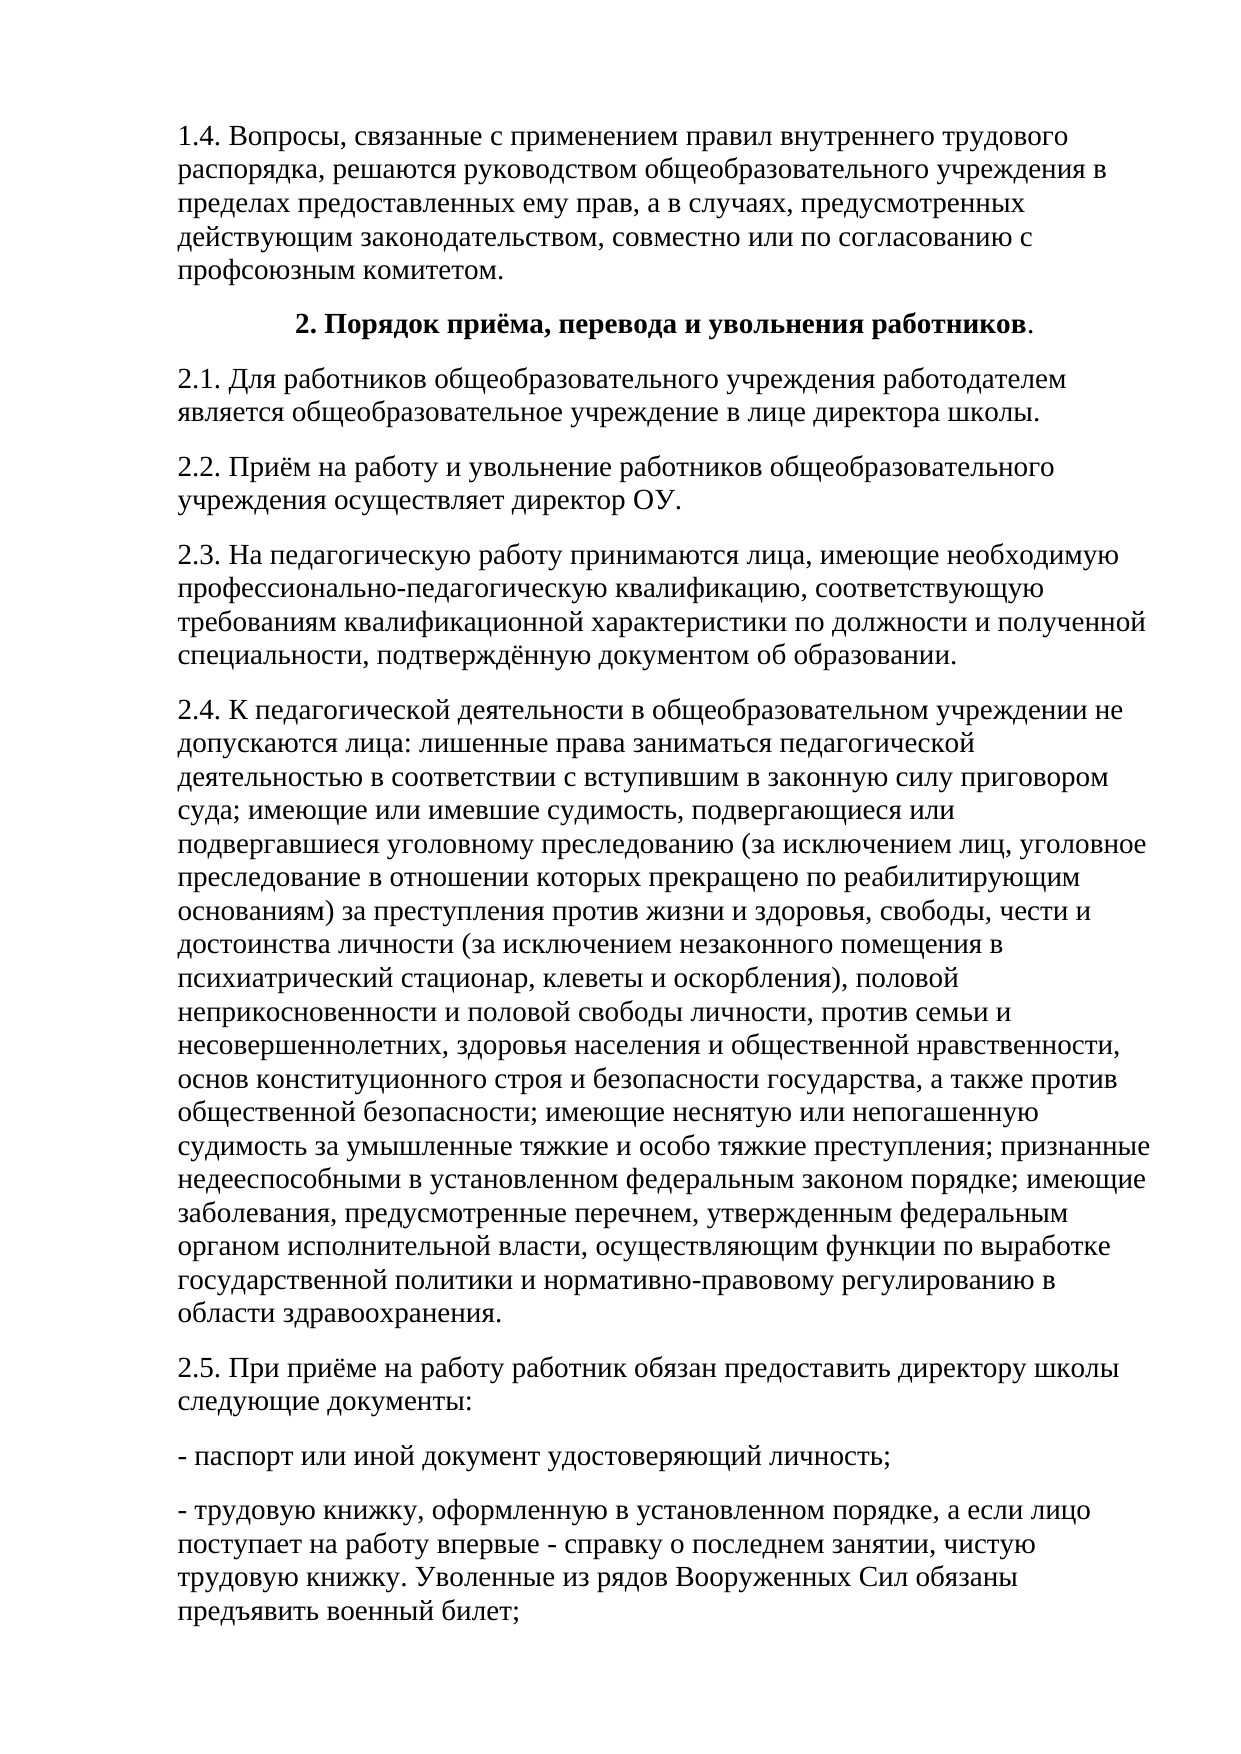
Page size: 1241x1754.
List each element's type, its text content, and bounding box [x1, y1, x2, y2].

text 2.4. К педагогической деятельности в общеобразовательном учреждении не допускаются лица: лишенные права заниматься педагогической деятельностью в соответствии с вступившим в законную силу приговором суда; имеющие или имевшие судимость, подвергающиеся или подвергавшиеся уголовному преследованию (за исключением лиц, уголовное преследование в отношении которых прекращено по реабилитирующим основаниям) за преступления против жизни и здоровья, свободы, чести и достоинства личности (за исключением незаконного помещения в психиатрический стационар, клеветы и оскорбления), половой неприкосновенности и половой свободы личности, против семьи и несовершеннолетних, здоровья населения и общественной нравственности, основ конституционного строя и безопасности государства, а также против общественной безопасности; имеющие неснятую или непогашенную судимость за умышленные тяжкие и особо тяжкие преступления; признанные недееспособными в установленном федеральным законом порядке; имеющие заболевания, предусмотренные перечнем, утвержденным федеральным органом исполнительной власти, осуществляющим функции по выработке государственной политики и нормативно-правовому регулированию в области здравоохранения. [177, 692, 1152, 1329]
text 1.4. Вопросы, связанные с применением правил внутреннего трудового распорядка, решаются руководством общеобразовательного учреждения в пределах предоставленных ему прав, а в случаях, предусмотренных действующим законодательством, совместно или по согласованию с профсоюзным комитетом. [177, 118, 1152, 286]
text 2.2. Приём на работу и увольнение работников общеобразовательного учреждения осуществляет директор ОУ. [177, 449, 1152, 516]
text 2.3. На педагогическую работу принимаются лица, имеющие необходимую профессионально-педагогическую квалификацию, соответствующую требованиям квалификационной характеристики по должности и полученной специальности, подтверждённую документом об образовании. [177, 537, 1152, 671]
text 2.1. Для работников общеобразовательного учреждения работодателем является общеобразовательное учреждение в лице директора школы. [177, 361, 1152, 428]
text - трудовую книжку, оформленную в установленном порядке, а если лицо поступает на работу впервые - справку о последнем занятии, чистую трудовую книжку. Уволенные из рядов Вооруженных Сил обязаны предъявить военный билет; [177, 1492, 1152, 1626]
text 2.5. При приёме на работу работник обязан предоставить директору школы следующие документы: [177, 1350, 1152, 1417]
text 2. Порядок приёма, перевода и увольнения работников. [177, 307, 1152, 340]
text - паспорт или иной документ удостоверяющий личность; [177, 1438, 1152, 1471]
